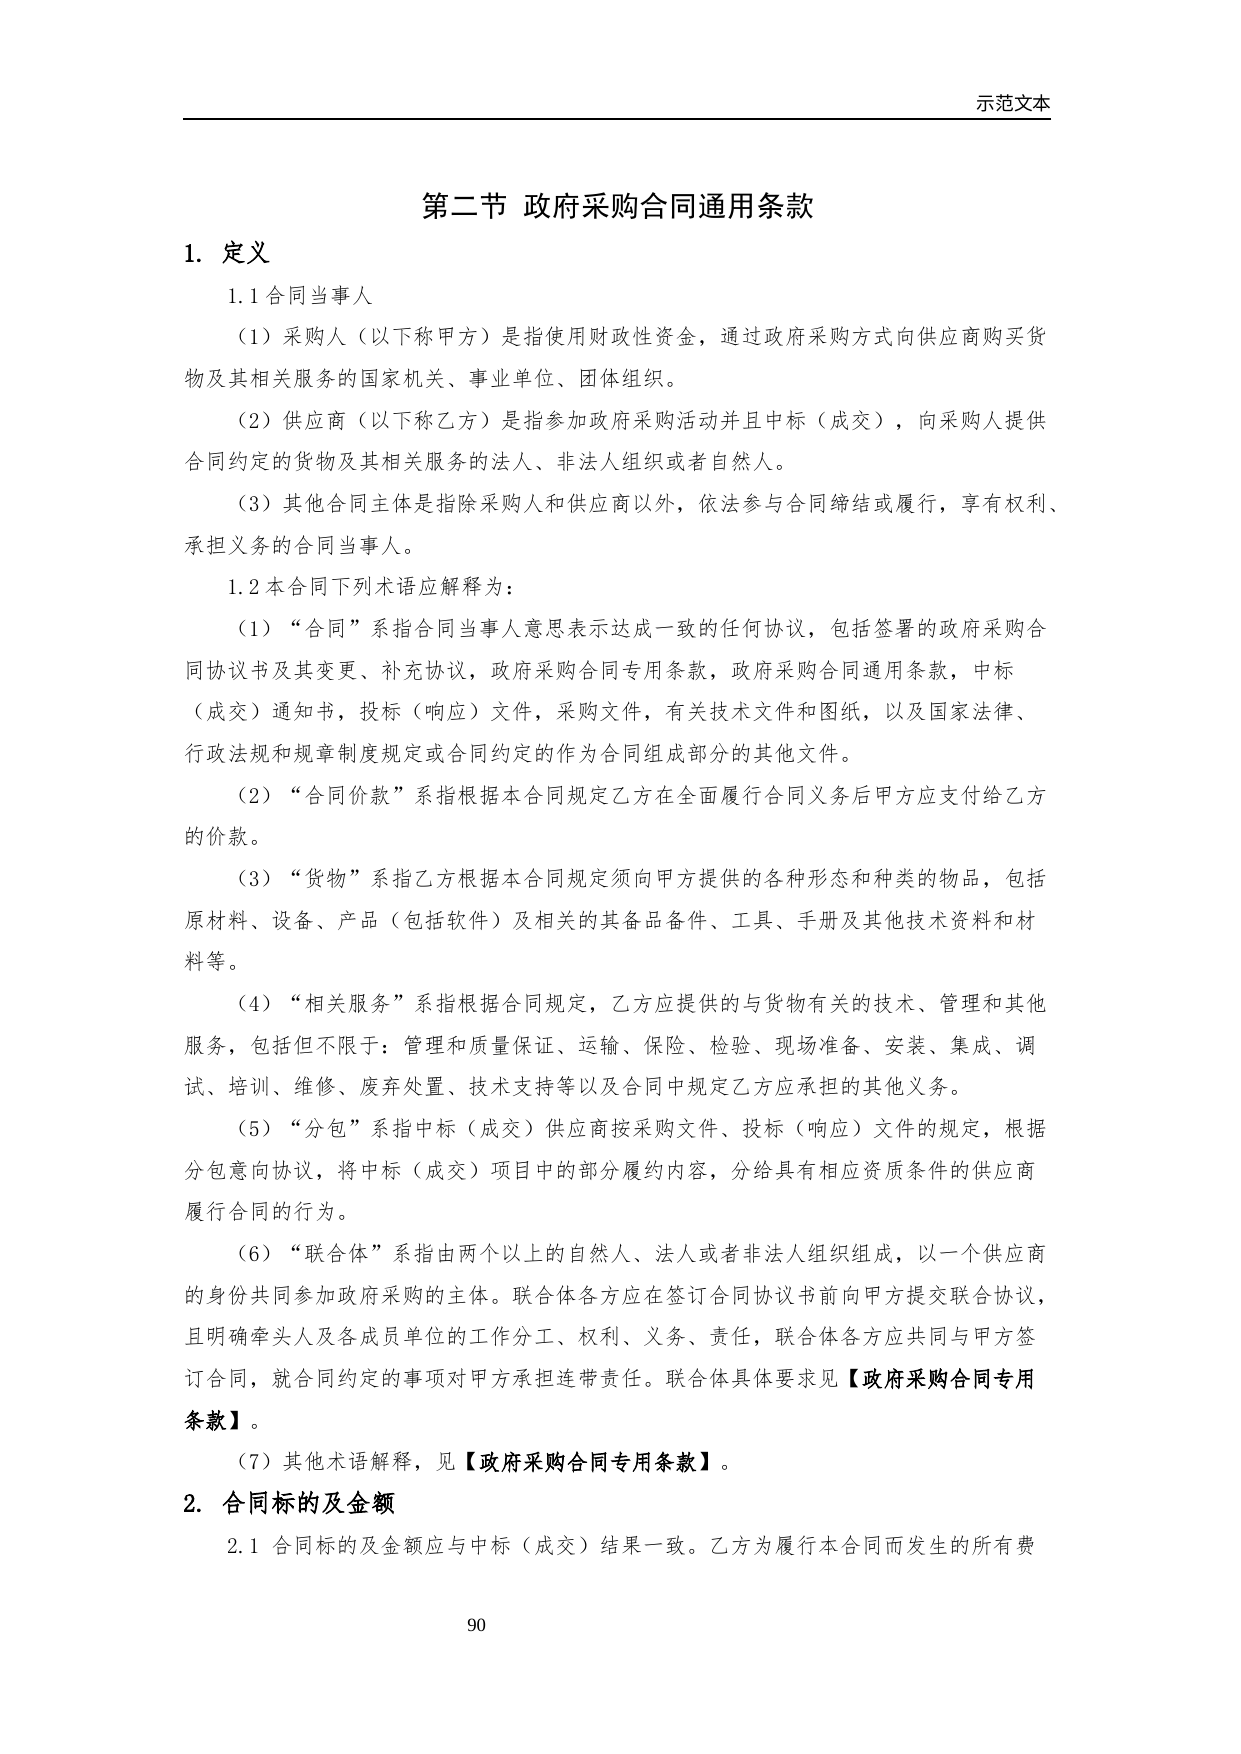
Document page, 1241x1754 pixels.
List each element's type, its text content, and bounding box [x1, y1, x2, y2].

text （1）“合同”系指合同当事人意思表示达成一致的任何协议，包括签署的政府采购合同协议书及其变更、补充协议，政府采购合同专用条款，政府采购合同通用条款，中标（成交）通知书，投标（响应）文件，采购文件，有关技术文件和图纸，以及国家法律、行政法规和规章制度规定或合同约定的作为合同组成部分的其他文件。 [183, 603, 1051, 770]
text 1.1合同当事人 [183, 270, 1051, 311]
text （2）“合同价款”系指根据本合同规定乙方在全面履行合同义务后甲方应支付给乙方的价款。 [183, 770, 1051, 853]
text （5）“分包”系指中标（成交）供应商按采购文件、投标（响应）文件的规定，根据分包意向协议，将中标（成交）项目中的部分履约内容，分给具有相应资质条件的供应商履行合同的行为。 [183, 1103, 1051, 1228]
text （3）其他合同主体是指除采购人和供应商以外，依法参与合同缔结或履行，享有权利、承担义务的合同当事人。 [183, 478, 1051, 561]
text 1.2本合同下列术语应解释为： [183, 561, 1051, 603]
text （6）“联合体”系指由两个以上的自然人、法人或者非法人组织组成，以一个供应商的身份共同参加政府采购的主体。联合体各方应在签订合同协议书前向甲方提交联合协议，且明确牵头人及各成员单位的工作分工、权利、义务、责任，联合体各方应共同与甲方签订合同，就合同约定的事项对甲方承担连带责任。联合体具体要求见【政府采购合同专用条款】。 [183, 1228, 1051, 1436]
text （7）其他术语解释，见【政府采购合同专用条款】。 [183, 1436, 1051, 1478]
text （2）供应商（以下称乙方）是指参加政府采购活动并且中标（成交），向采购人提供合同约定的货物及其相关服务的法人、非法人组织或者自然人。 [183, 395, 1051, 478]
text 1. 定义 [183, 228, 1051, 270]
subtitle 第二节 政府采购合同通用条款 [183, 170, 1051, 228]
text （1）采购人（以下称甲方）是指使用财政性资金，通过政府采购方式向供应商购买货物及其相关服务的国家机关、事业单位、团体组织。 [183, 311, 1051, 395]
list 合同标的及金额 [183, 1478, 1051, 1520]
text （4）“相关服务”系指根据合同规定，乙方应提供的与货物有关的技术、管理和其他服务，包括但不限于：管理和质量保证、运输、保险、检验、现场准备、安装、集成、调试、培训、维修、废弃处置、技术支持等以及合同中规定乙方应承担的其他义务。 [183, 978, 1051, 1103]
text （3）“货物”系指乙方根据本合同规定须向甲方提供的各种形态和种类的物品，包括原材料、设备、产品（包括软件）及相关的其备品备件、工具、手册及其他技术资料和材料等。 [183, 853, 1051, 978]
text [183, 1520, 1051, 1561]
